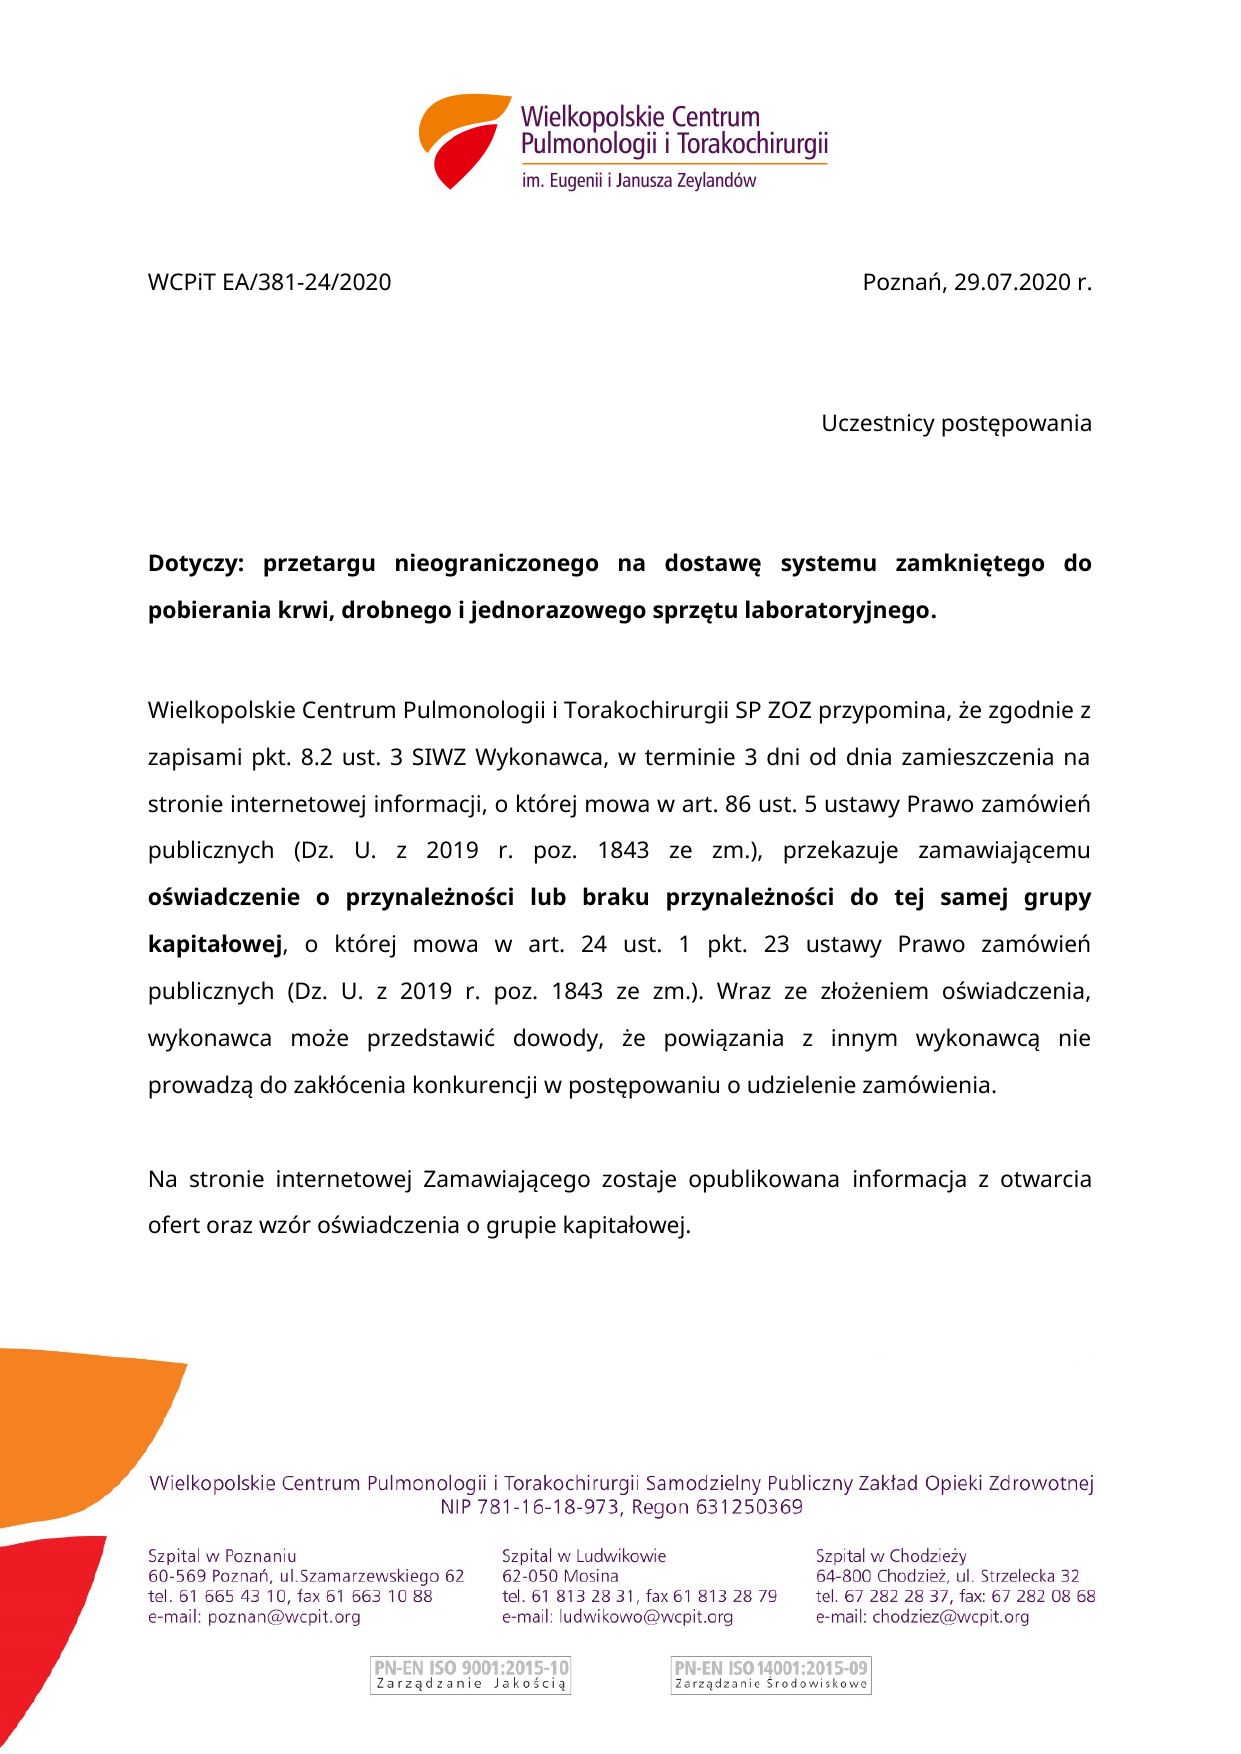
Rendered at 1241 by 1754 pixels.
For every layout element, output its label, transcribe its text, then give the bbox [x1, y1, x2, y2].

picture [398, 0, 842, 207]
text WCPiT EA/381-24/2020 Poznań, 29.07.2020 r. [148, 266, 1092, 297]
picture [0, 1340, 1241, 1754]
text Dotyczy: przetargu nieograniczonego na dostawę systemu zamkniętego do pobierania krwi, drobnego i jednorazowego sprzętu laboratoryjnego. [148, 547, 1092, 625]
text Uczestnicy postępowania [148, 406, 1092, 438]
text Wielkopolskie Centrum Pulmonologii i Torakochirurgii SP ZOZ przypomina, że zgodnie z zapisami pkt. 8.2 ust. 3 SIWZ Wykonawca, w terminie 3 dni od dnia zamieszczenia na stronie internetowej informacji, o której mowa w art. 86 ust. 5 ustawy Prawo zamówień publicznych (Dz. U. z 2019 r. poz. 1843 ze zm.), przekazuje zamawiającemu oświadczenie o przynależności lub braku przynależności do tej samej grupy kapitałowej, o której mowa w art. 24 ust. 1 pkt. 23 ustawy Prawo zamówień publicznych (Dz. U. z 2019 r. poz. 1843 ze zm.). Wraz ze złożeniem oświadczenia, wykonawca może przedstawić dowody, że powiązania z innym wykonawcą nie prowadzą do zakłócenia konkurencji w postępowaniu o udzielenie zamówienia. [148, 694, 1092, 1100]
text Na stronie internetowej Zamawiającego zostaje opublikowana informacja z otwarcia ofert oraz wzór oświadczenia o grupie kapitałowej. [148, 1163, 1092, 1241]
